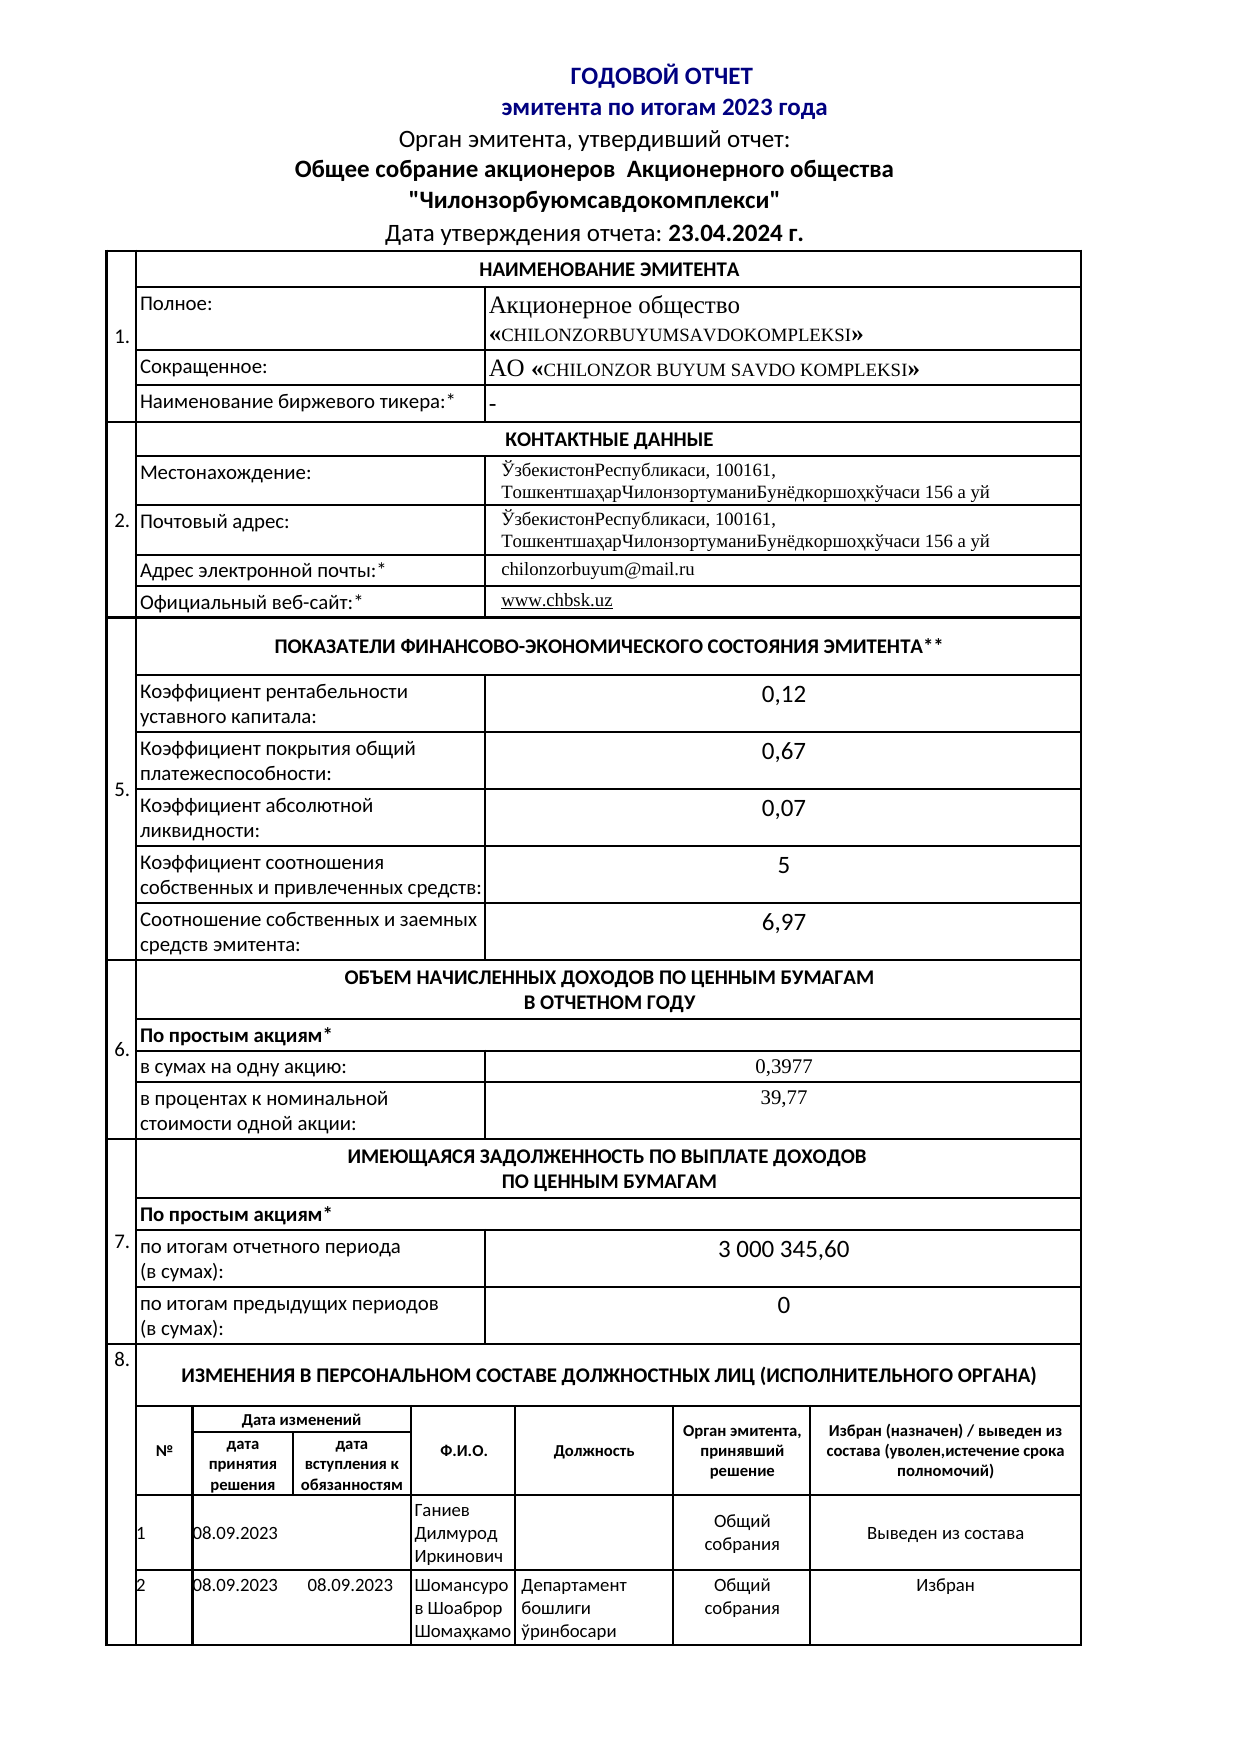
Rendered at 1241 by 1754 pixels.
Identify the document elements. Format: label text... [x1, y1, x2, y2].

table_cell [412, 1571, 514, 1644]
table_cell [516, 1571, 672, 1644]
table_cell Общий собрания [674, 1571, 809, 1644]
table_cell 0,07 [486, 790, 1080, 845]
table_cell 08.09.2023 [194, 1496, 410, 1569]
table_cell 7. [108, 1140, 135, 1342]
table_cell www.chbsk.uz [486, 587, 1080, 616]
table_cell Ф.И.О. [412, 1407, 514, 1494]
table_header Орган эмитента, утвердивший отчет: Общее собрание акционеров Акционерного общества "Чилонзорбуюмсавдокомплекси" [106, 121, 1081, 216]
table_cell в процентах к номинальной стоимости одной акции: [137, 1083, 484, 1138]
table_cell по итогам предыдущих периодов (в сумах): [137, 1288, 484, 1342]
table_cell Избран (назначен) / выведен из состава (уволен,истечение срока полномочий) [811, 1407, 1080, 1494]
table_cell По простым акциям* [137, 1020, 1080, 1049]
table_cell Коэффициент покрытия общий платежеспособности: [137, 733, 484, 788]
table_cell Ганиев Дилмурод Иркинович [412, 1496, 514, 1569]
table_cell 0,12 [486, 676, 1080, 731]
table_cell Полное: [137, 288, 484, 349]
table_cell 2. [108, 423, 135, 616]
table_cell ИЗМЕНЕНИЯ В ПЕРСОНАЛЬНОМ СОСТАВЕ ДОЛЖНОСТНЫХ ЛИЦ (ИСПОЛНИТЕЛЬНОГО ОРГАНА) [137, 1345, 1080, 1405]
table_cell Местонахождение: [137, 457, 484, 504]
table_cell Должность [516, 1407, 672, 1494]
table_cell Официальный веб-сайт:* [137, 587, 484, 616]
table_cell 1. [108, 252, 135, 421]
table_cell 39,77 [486, 1083, 1080, 1138]
table_cell ОБЪЕМ НАЧИСЛЕННЫХ ДОХОДОВ ПО ЦЕННЫМ БУМАГАМ В ОТЧЕТНОМ ГОДУ [137, 961, 1080, 1018]
table_cell Орган эмитента, принявший решение [674, 1407, 809, 1494]
table_cell по итогам отчетного периода (в сумах): [137, 1231, 484, 1286]
table_cell 2 [137, 1571, 191, 1644]
table_cell Избран [811, 1571, 1080, 1644]
table_cell По простым акциям* [137, 1199, 1080, 1229]
table_cell 0 [486, 1288, 1080, 1342]
table_cell 0,3977 [486, 1052, 1080, 1081]
table_cell Дата утверждения отчета: 23.04.2024 г. [106, 216, 1081, 249]
table_cell 5. [108, 619, 135, 959]
table_cell Коэффициент абсолютной ликвидности: [137, 790, 484, 845]
table_cell Наименование биржевого тикера:* [137, 386, 484, 421]
table_cell НАИМЕНОВАНИЕ ЭМИТЕНТА [137, 252, 1080, 286]
table_cell Коэффициент соотношения собственных и привлеченных средств: [137, 847, 484, 902]
table_cell 6. [108, 961, 135, 1138]
table_cell 6,97 [486, 904, 1080, 959]
table_cell ПОКАЗАТЕЛИ ФИНАНСОВО-ЭКОНОМИЧЕСКОГО СОСТОЯНИЯ ЭМИТЕНТА** [137, 619, 1080, 674]
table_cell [194, 1571, 410, 1644]
table_cell в сумах на одну акцию: [137, 1052, 484, 1081]
table_cell Выведен из состава [811, 1496, 1080, 1569]
table_cell Акционерное общество «CHILONZORBUYUMSAVDOKOMPLEKSI» [486, 288, 1080, 349]
table_cell дата принятия решения [194, 1433, 292, 1494]
table_cell Дата изменений [194, 1407, 410, 1431]
table_cell Почтовый адрес: [137, 506, 484, 553]
table_cell ЎзбекистонРеспубликаси, 100161, ТошкентшаҳарЧилонзортуманиБунёдкоршоҳкўчаси 156 а уй [486, 506, 1080, 553]
table_cell 0,67 [486, 733, 1080, 788]
table_cell АО «CHILONZOR BUYUM SAVDO KOMPLEKSI» [486, 351, 1080, 384]
table_cell № [137, 1407, 191, 1494]
table_cell 1 [137, 1496, 191, 1569]
table_cell дата вступления к обязанностям [294, 1433, 410, 1494]
table_cell 8. [108, 1345, 135, 1644]
table_cell ИМЕЮЩАЯСЯ ЗАДОЛЖЕННОСТЬ ПО ВЫПЛАТЕ ДОХОДОВ ПО ЦЕННЫМ БУМАГАМ [137, 1140, 1080, 1197]
table_cell Общий собрания [674, 1496, 809, 1569]
table_cell Соотношение собственных и заемных средств эмитента: [137, 904, 484, 959]
table_cell КОНТАКТНЫЕ ДАННЫЕ [137, 423, 1080, 455]
table_cell Адрес электронной почты:* [137, 556, 484, 585]
table_cell [516, 1496, 672, 1569]
table_cell 3 000 345,60 [486, 1231, 1080, 1286]
table_cell 5 [486, 847, 1080, 902]
table_cell Коэффициент рентабельности уставного капитала: [137, 676, 484, 731]
table_cell - [486, 386, 1080, 421]
table_cell chilonzorbuyum@mail.ru [486, 556, 1080, 585]
text ГОДОВОЙ ОТЧЕТ эмитента по итогам 2023 года [177, 60, 1152, 121]
table_cell Сокращенное: [137, 351, 484, 384]
table_cell ЎзбекистонРеспубликаси, 100161, ТошкентшаҳарЧилонзортуманиБунёдкоршоҳкўчаси 156 а уй [486, 457, 1080, 504]
